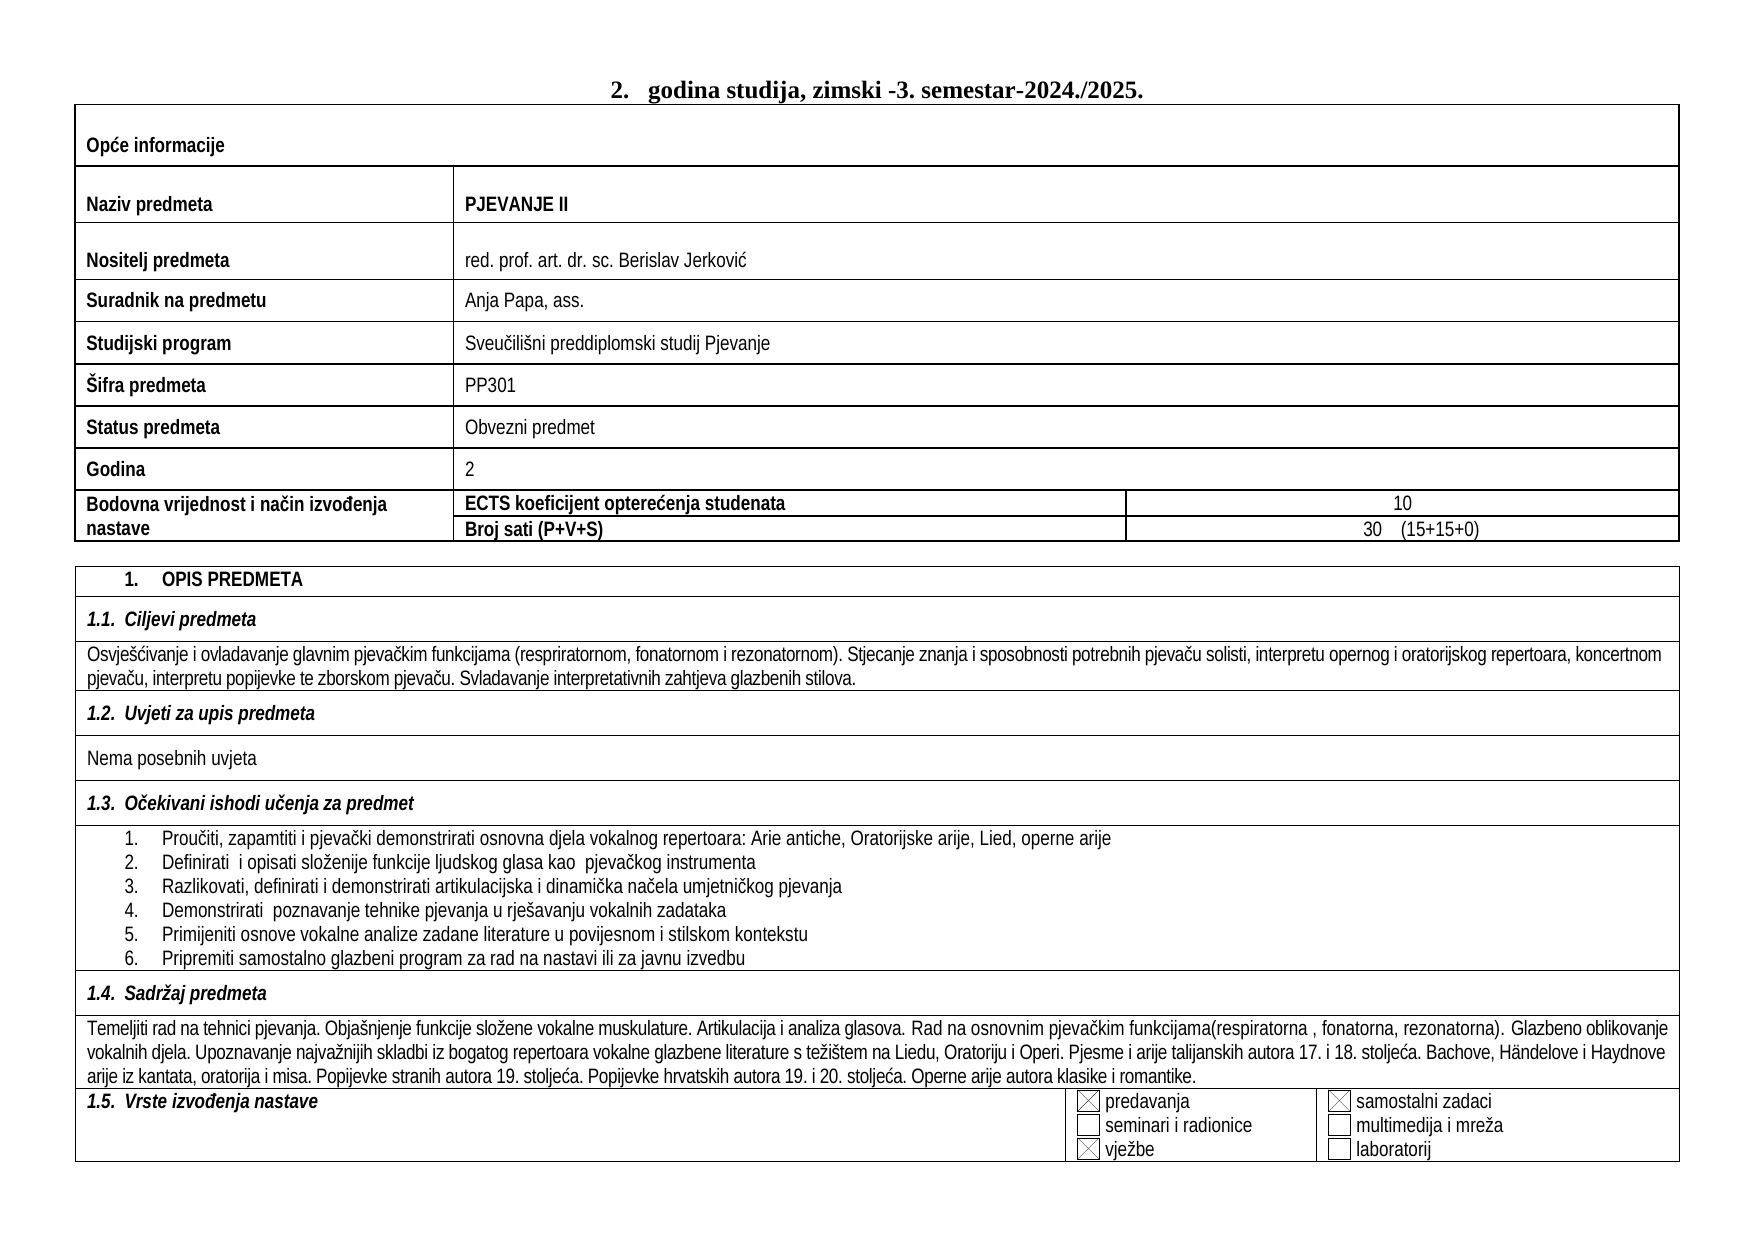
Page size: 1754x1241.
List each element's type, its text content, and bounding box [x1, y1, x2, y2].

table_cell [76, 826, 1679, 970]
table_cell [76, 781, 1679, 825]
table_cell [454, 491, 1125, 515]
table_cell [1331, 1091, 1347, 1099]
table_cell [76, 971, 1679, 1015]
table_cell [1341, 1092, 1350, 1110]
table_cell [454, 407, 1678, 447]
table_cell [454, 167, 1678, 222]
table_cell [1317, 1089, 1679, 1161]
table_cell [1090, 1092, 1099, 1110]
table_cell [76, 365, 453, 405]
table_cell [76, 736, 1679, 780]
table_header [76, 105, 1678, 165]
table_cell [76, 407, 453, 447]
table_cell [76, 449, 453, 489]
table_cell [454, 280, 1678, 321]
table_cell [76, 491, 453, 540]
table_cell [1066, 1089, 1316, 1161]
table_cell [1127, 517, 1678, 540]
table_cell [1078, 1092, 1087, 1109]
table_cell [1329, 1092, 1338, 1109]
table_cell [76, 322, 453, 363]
list godina studija, zimski -3. semestar-2024./2025. [75, 75, 1679, 104]
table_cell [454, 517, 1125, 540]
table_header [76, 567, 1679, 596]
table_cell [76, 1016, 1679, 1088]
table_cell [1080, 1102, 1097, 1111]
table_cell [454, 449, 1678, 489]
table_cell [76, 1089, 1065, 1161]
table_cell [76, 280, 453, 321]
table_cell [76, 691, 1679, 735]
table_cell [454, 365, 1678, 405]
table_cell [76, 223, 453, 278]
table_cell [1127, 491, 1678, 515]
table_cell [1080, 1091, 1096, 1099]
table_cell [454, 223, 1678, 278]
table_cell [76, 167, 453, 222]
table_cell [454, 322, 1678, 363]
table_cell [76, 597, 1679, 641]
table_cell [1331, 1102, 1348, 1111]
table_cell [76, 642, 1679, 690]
